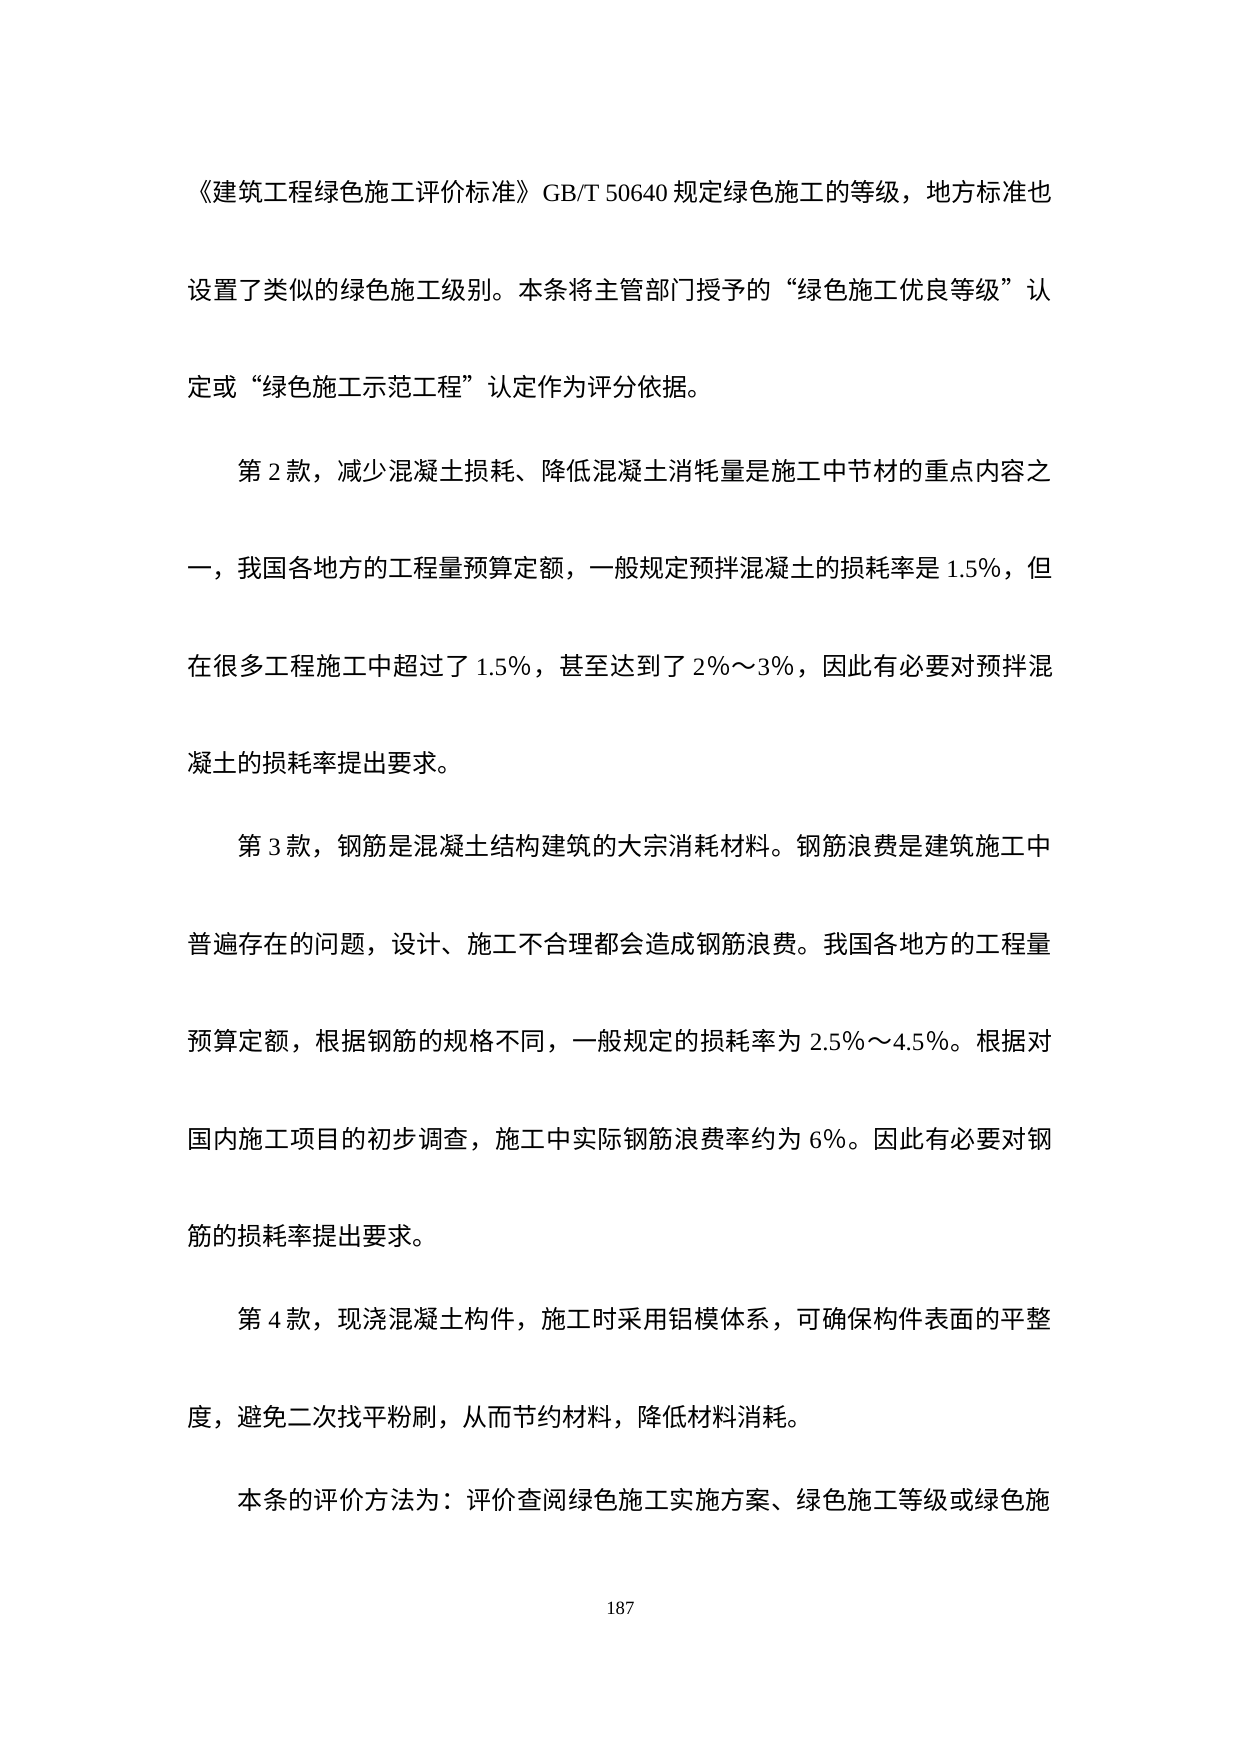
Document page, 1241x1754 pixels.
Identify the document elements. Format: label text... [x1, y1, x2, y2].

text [187, 158, 1053, 418]
text 第3款，钢筋是混凝土结构建筑的大宗消耗材料。钢筋浪费是建筑施工中普遍存在的问题，设计、施工不合理都会造成钢筋浪费。我国各地方的工程量预算定额，根据钢筋的规格不同，一般规定的损耗率为2.5％～4.5％。根据对国内施工项目的初步调查，施工中实际钢筋浪费率约为6％。因此有必要对钢筋的损耗率提出要求。 [187, 812, 1053, 1267]
text 第4款，现浇混凝土构件，施工时采用铝模体系，可确保构件表面的平整度，避免二次找平粉刷，从而节约材料，降低材料消耗。 [187, 1285, 1053, 1448]
text 第2款，减少混凝土损耗、降低混凝土消牦量是施工中节材的重点内容之一，我国各地方的工程量预算定额，一般规定预拌混凝土的损耗率是1.5％，但在很多工程施工中超过了1.5％，甚至达到了2％～3％，因此有必要对预拌混凝土的损耗率提出要求。 [187, 437, 1053, 794]
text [187, 1466, 1053, 1531]
